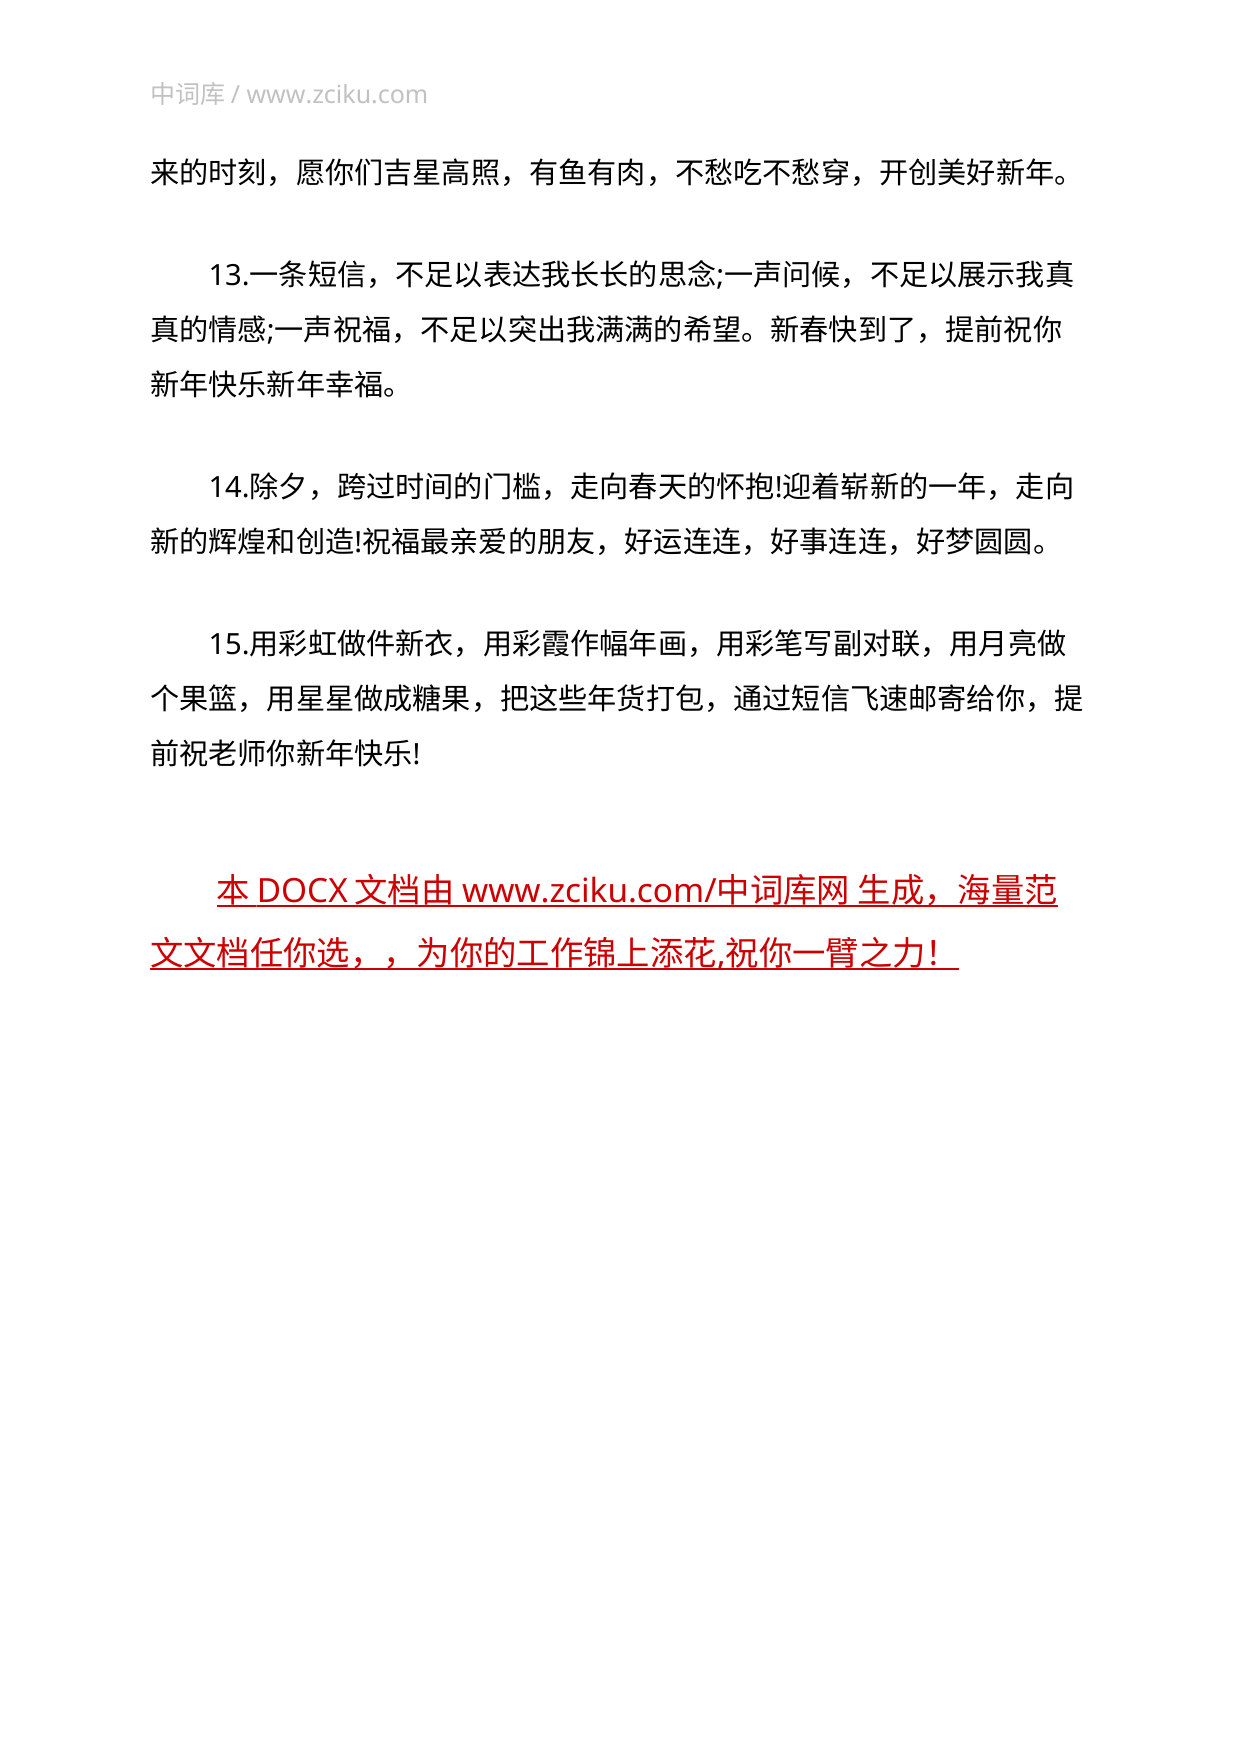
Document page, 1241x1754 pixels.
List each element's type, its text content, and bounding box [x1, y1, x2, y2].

text 15.用彩虹做件新衣，用彩霞作幅年画，用彩笔写副对联，用月亮做个果篮，用星星做成糖果，把这些年货打包，通过短信飞速邮寄给你，提前祝老师你新年快乐! [150, 621, 1090, 773]
text 本DOCX文档由 www.zciku.com/中词库网 生成，海量范文文档任你选，，为你的工作锦上添花,祝你一臂之力！ [150, 864, 1090, 975]
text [150, 150, 1090, 192]
text 13.一条短信，不足以表达我长长的思念;一声问候，不足以展示我真真的情感;一声祝福，不足以突出我满满的希望。新春快到了，提前祝你新年快乐新年幸福。 [150, 252, 1090, 404]
text 14.除夕，跨过时间的门槛，走向春天的怀抱!迎着崭新的一年，走向新的辉煌和创造!祝福最亲爱的朋友，好运连连，好事连连，好梦圆圆。 [150, 463, 1090, 561]
